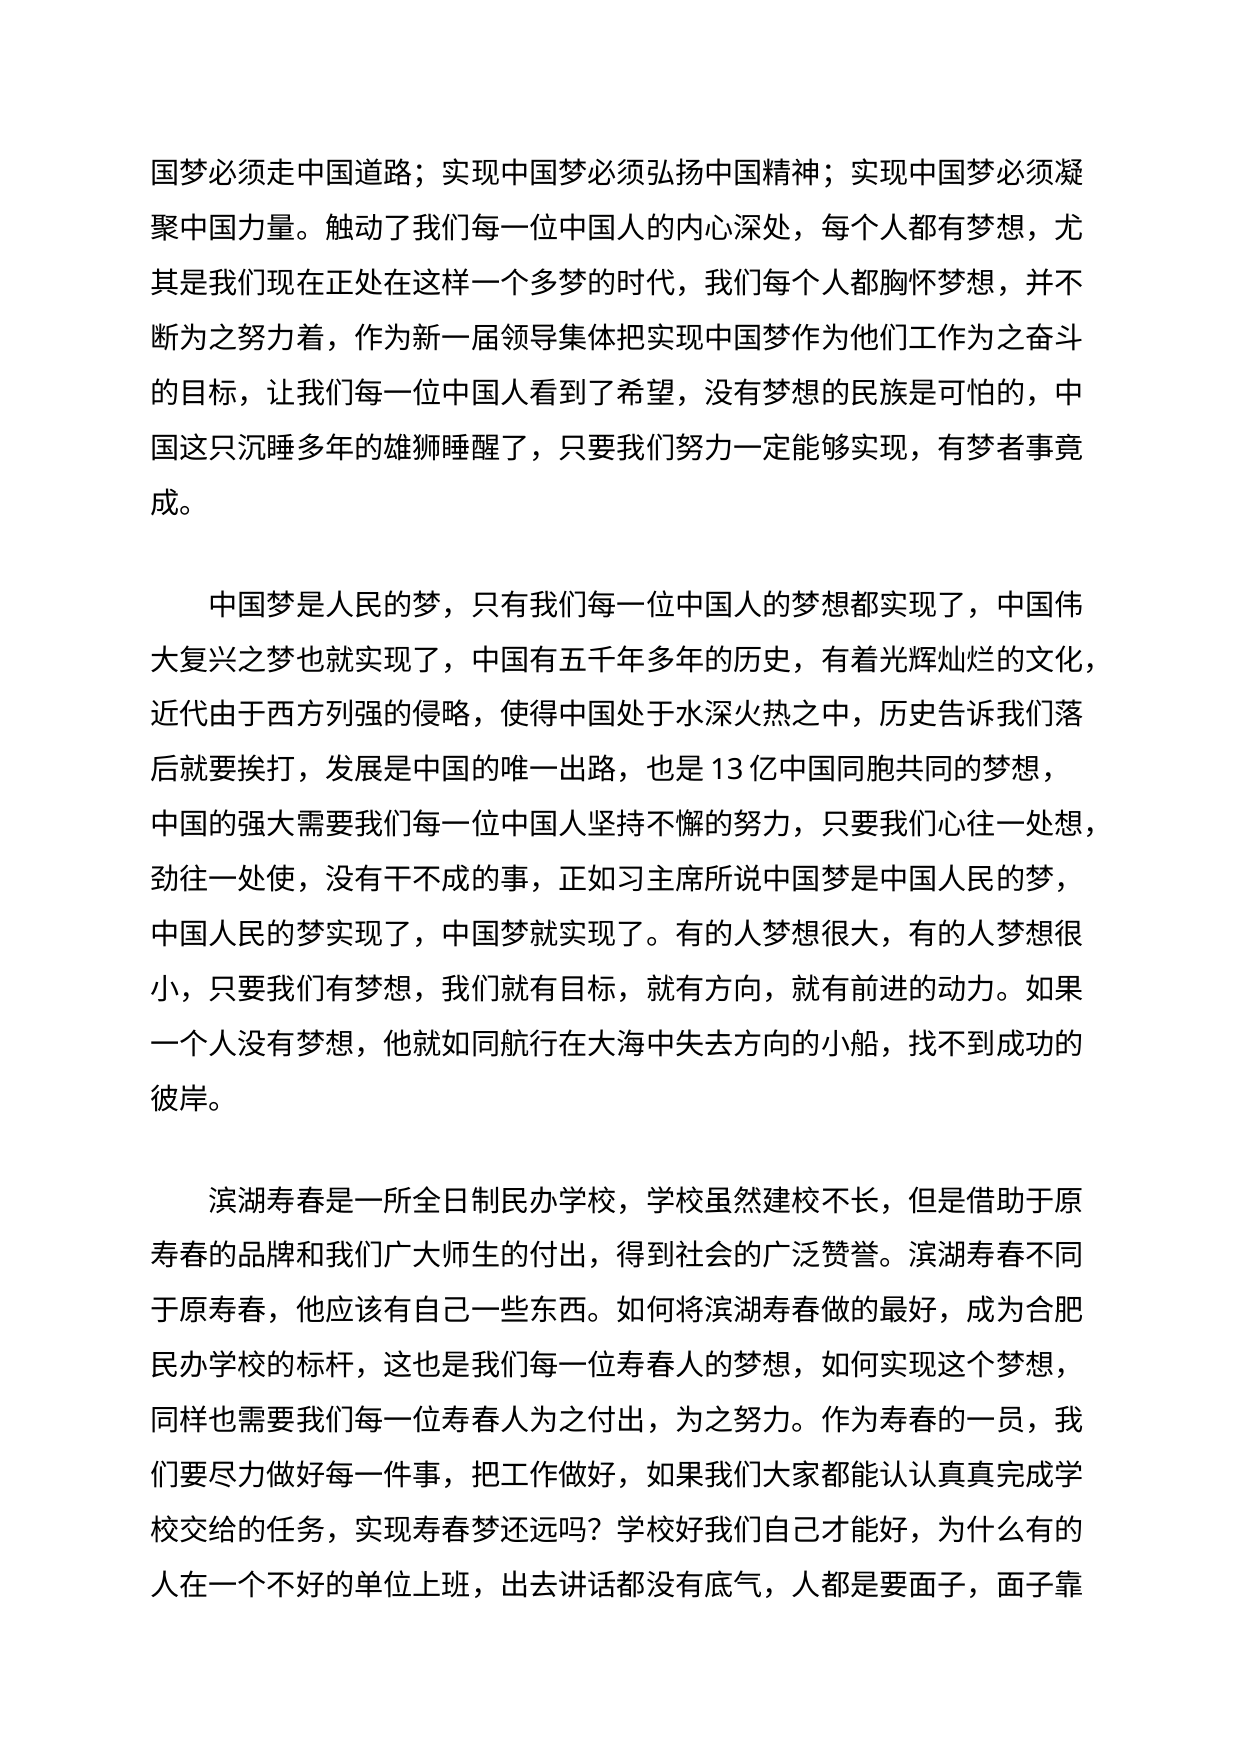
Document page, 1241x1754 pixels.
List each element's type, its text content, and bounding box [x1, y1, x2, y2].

text 中国梦是人民的梦，只有我们每一位中国人的梦想都实现了，中国伟大复兴之梦也就实现了，中国有五千年多年的历史，有着光辉灿烂的文化，近代由于西方列强的侵略，使得中国处于水深火热之中，历史告诉我们落后就要挨打，发展是中国的唯一出路，也是13亿中国同胞共同的梦想，中国的强大需要我们每一位中国人坚持不懈的努力，只要我们心往一处想，劲往一处使，没有干不成的事，正如习主席所说中国梦是中国人民的梦，中国人民的梦实现了，中国梦就实现了。有的人梦想很大，有的人梦想很小，只要我们有梦想，我们就有目标，就有方向，就有前进的动力。如果一个人没有梦想，他就如同航行在大海中失去方向的小船，找不到成功的彼岸。 [150, 581, 1090, 1118]
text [150, 150, 1090, 522]
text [150, 1177, 1090, 1604]
